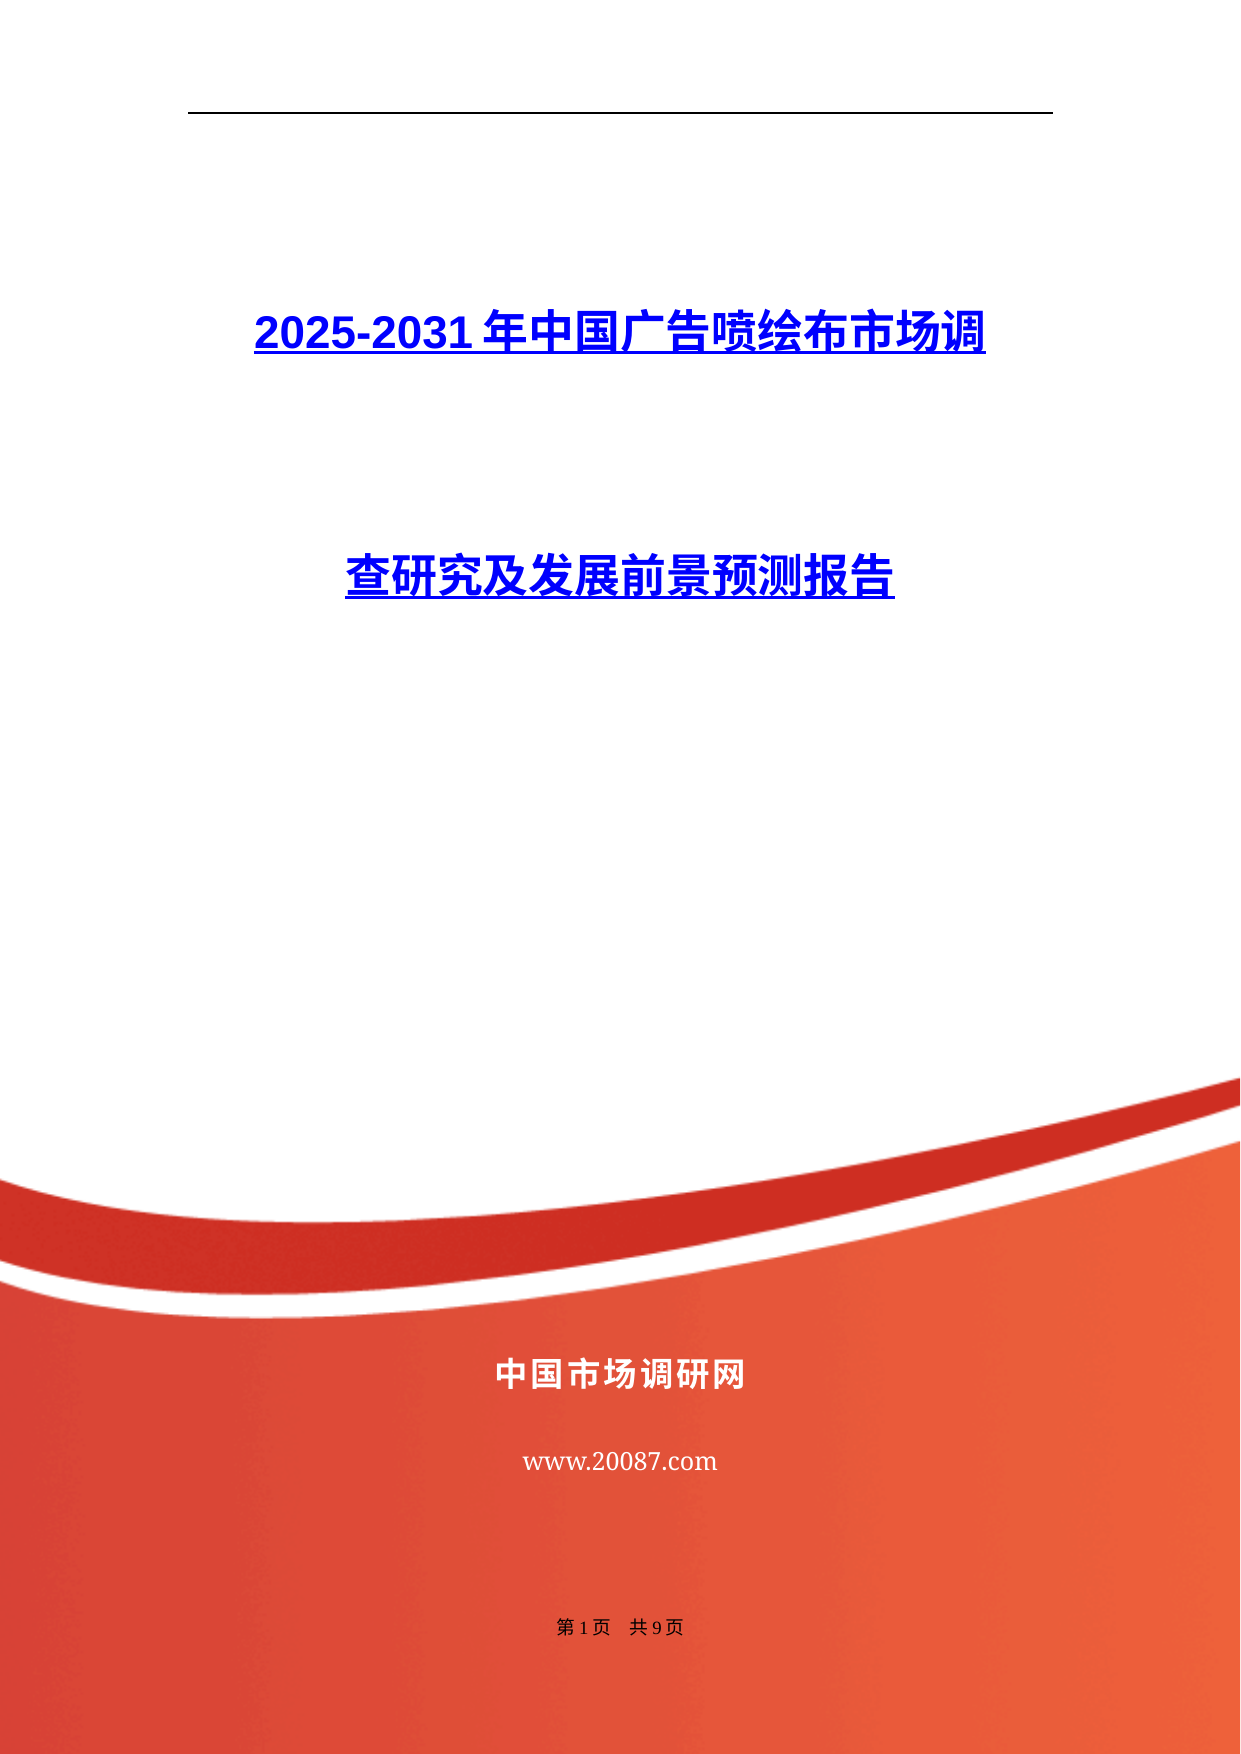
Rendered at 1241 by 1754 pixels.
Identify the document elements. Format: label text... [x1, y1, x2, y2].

picture [0, 1006, 1241, 1754]
table_header 2025-2031年中国广告喷绘布市场调查研究及发展前景预测报告 [188, 207, 1053, 773]
text www.20087.com [187, 1428, 1053, 1493]
subtitle 中国市场调研网 [187, 1339, 1053, 1404]
